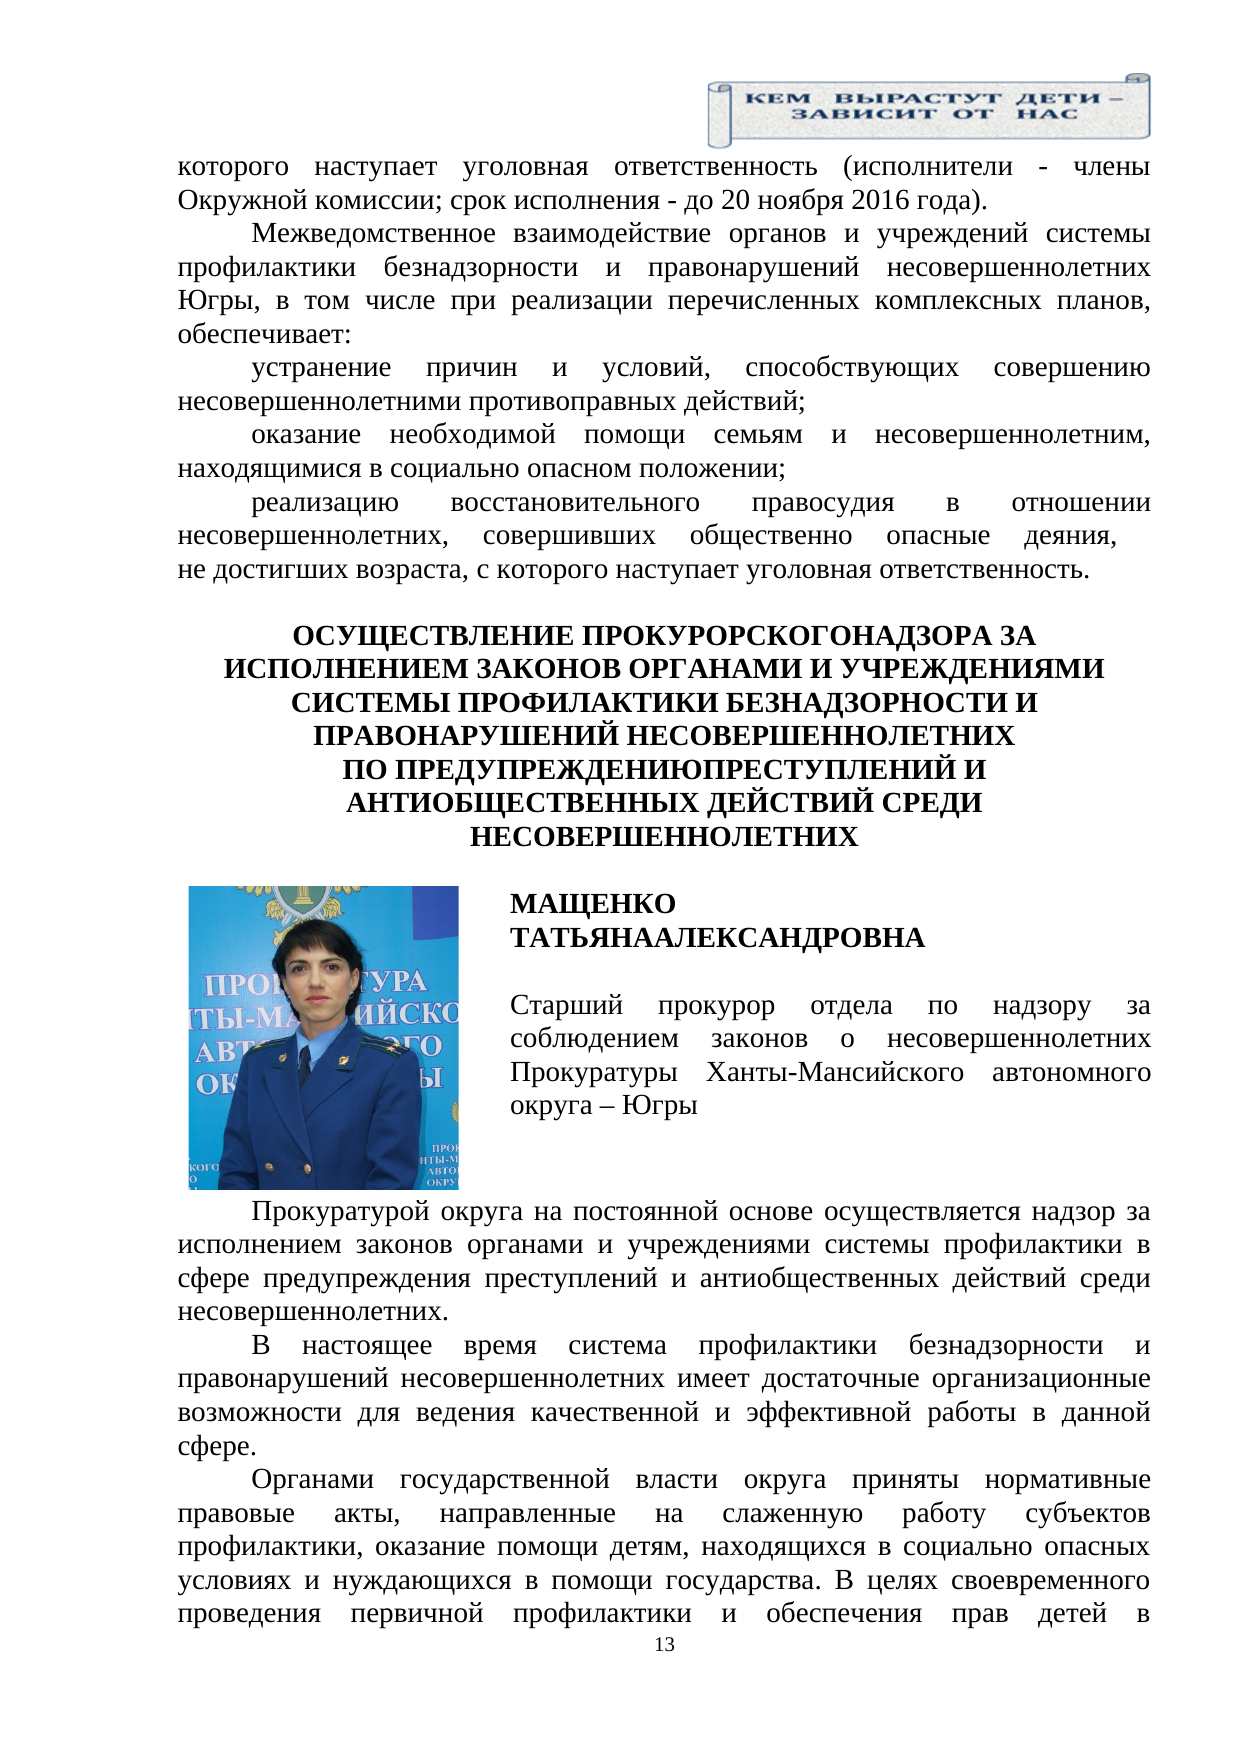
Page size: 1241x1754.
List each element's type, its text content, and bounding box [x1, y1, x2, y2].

text устранение причин и условий, способствующих совершению несовершеннолетними противоправных действий; [177, 349, 1152, 417]
text оказание необходимой помощи семьям и несовершеннолетним, находящимися в социально опасном положении; [177, 417, 1152, 484]
table_header [177, 886, 498, 1193]
picture [188, 886, 459, 1190]
text Прокуратурой округа на постоянной основе осуществляется надзор за исполнением законов органами и учреждениями системы профилактики в сфере предупреждения преступлений и антиобщественных действий среди несовершеннолетних. [177, 1193, 1152, 1327]
text реализацию восстановительного правосудия в отношении несовершеннолетних, совершивших общественно опасные деяния, не достигших возраста, с которого наступает уголовная ответственность. [177, 484, 1152, 584]
table_header МАЩЕНКО ТАТЬЯНААЛЕКСАНДРОВНА Старший прокурор отдела по надзору за соблюдением законов о несовершеннолетних Прокуратуры Ханты-Мансийского автономного округа – Югры [499, 886, 1163, 1193]
text Межведомственное взаимодействие органов и учреждений системы профилактики безнадзорности и правонарушений несовершеннолетних Югры, в том числе при реализации перечисленных комплексных планов, обеспечивает: [177, 215, 1152, 349]
text ПО ПРЕДУПРЕЖДЕНИЮПРЕСТУПЛЕНИЙ И АНТИОБЩЕСТВЕННЫХ ДЕЙСТВИЙ СРЕДИ НЕСОВЕРШЕННОЛЕТНИХ [177, 752, 1152, 853]
picture [188, 1175, 197, 1182]
text В настоящее время система профилактики безнадзорности и правонарушений несовершеннолетних имеет достаточные организационные возможности для ведения качественной и эффективной работы в данной сфере. [177, 1327, 1152, 1461]
text ОСУЩЕСТВЛЕНИЕ ПРОКУРОРСКОГОНАДЗОРА ЗА ИСПОЛНЕНИЕМ ЗАКОНОВ ОРГАНАМИ И УЧРЕЖДЕНИЯМИ СИСТЕМЫ ПРОФИЛАКТИКИ БЕЗНАДЗОРНОСТИ И ПРАВОНАРУШЕНИЙ НЕСОВЕРШЕННОЛЕТНИХ [177, 618, 1152, 752]
picture [707, 73, 1152, 149]
